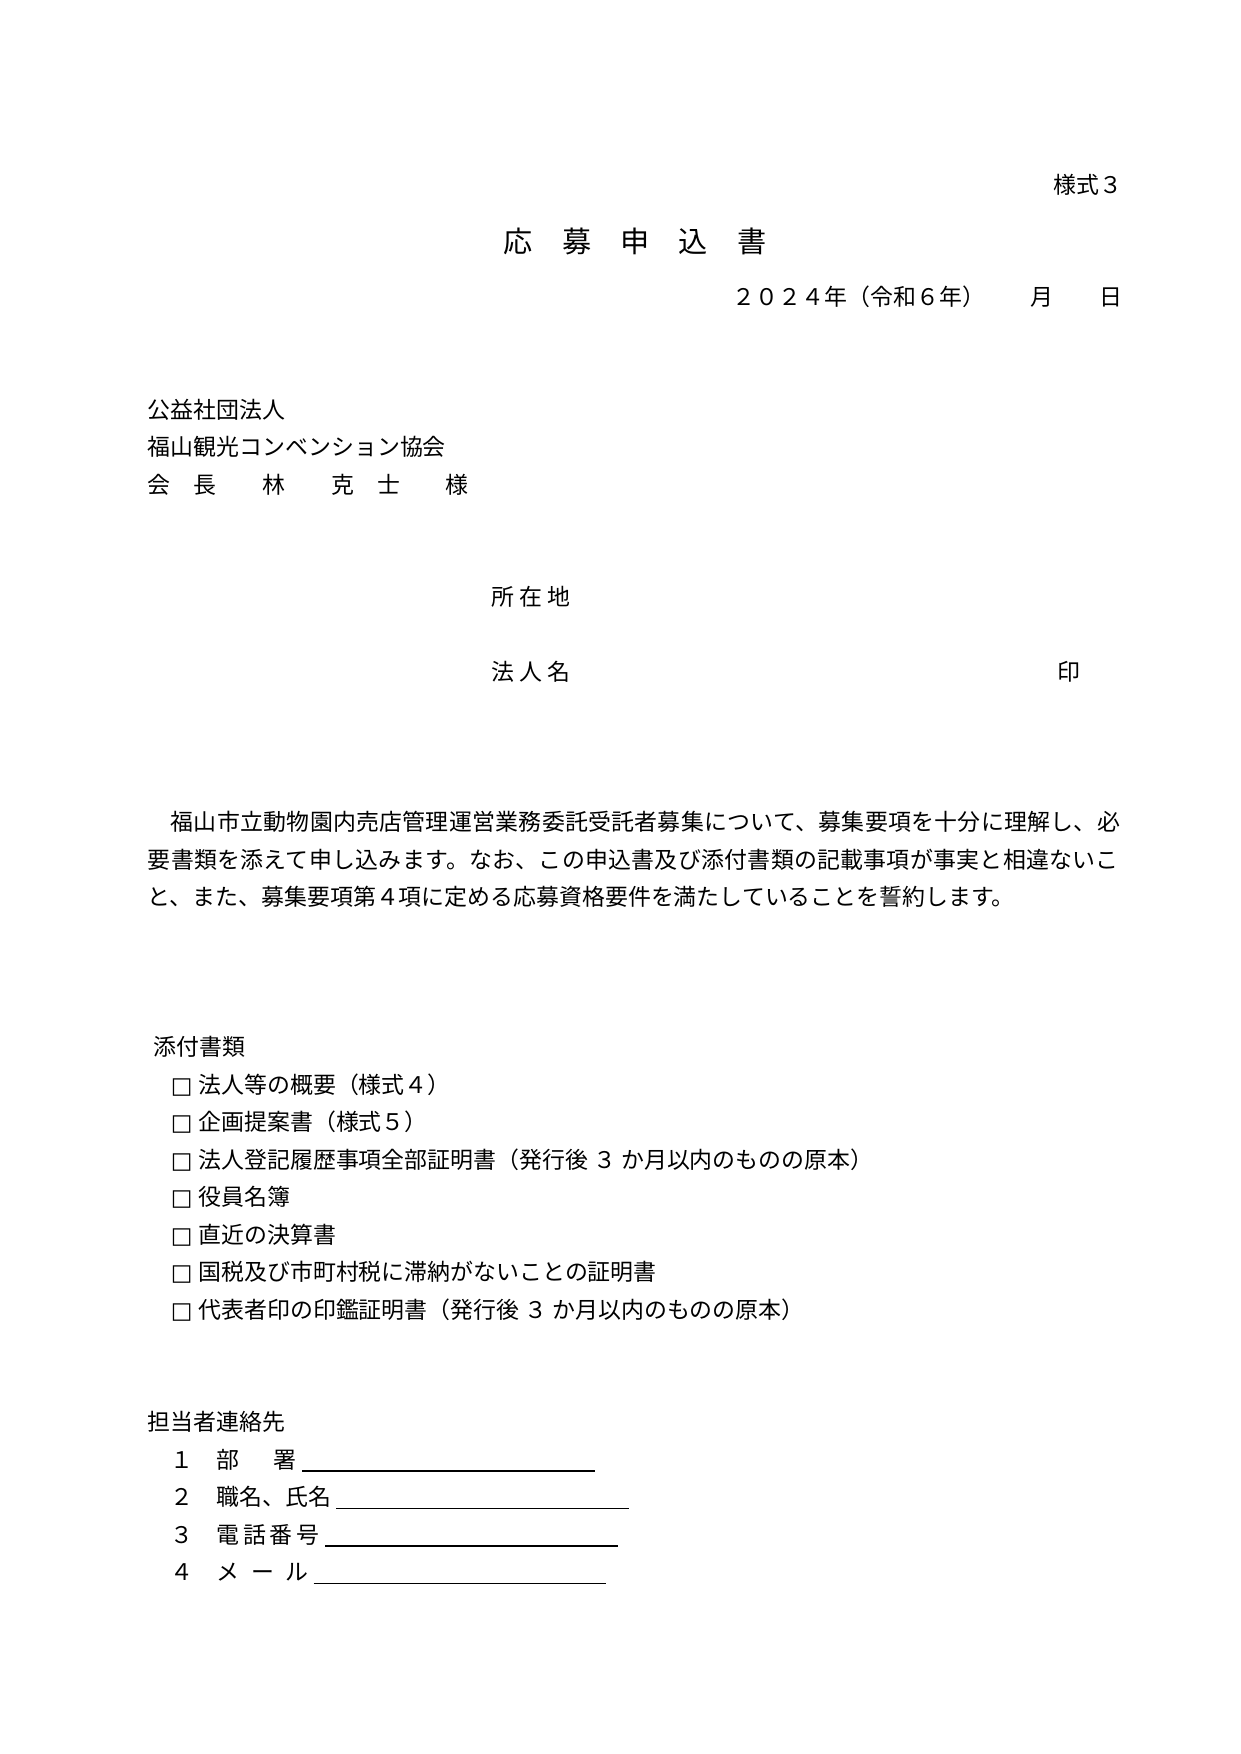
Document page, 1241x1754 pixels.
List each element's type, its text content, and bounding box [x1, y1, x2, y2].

text ２ 職名、氏名 [148, 1477, 1122, 1514]
text ３ 電話番号 [148, 1514, 1122, 1552]
text ２０２４年（令和６年） 月 日 [148, 277, 1122, 314]
text 福山観光コンベンション協会 [148, 427, 1122, 464]
text □ 役員名簿 [148, 1177, 1122, 1214]
text 公益社団法人 [148, 389, 1122, 427]
text 所 在 地 [148, 577, 1122, 614]
text １ 部署 [148, 1439, 1122, 1477]
text □ 国税及び市町村税に滞納がないことの証明書 [148, 1252, 1122, 1289]
text 応 募 申 込 書 [148, 202, 1122, 277]
text □ 代表者印の印鑑証明書（発行後 ３ か月以内のものの原本） [148, 1289, 1122, 1327]
text ４ メール [148, 1552, 1122, 1589]
text 添付書類 [148, 1027, 1122, 1064]
text 福山市立動物園内売店管理運営業務委託受託者募集について、募集要項を十分に理解し、必要書類を添えて申し込みます。なお、この申込書及び添付書類の記載事項が事実と相違ないこと、また、募集要項第４項に定める応募資格要件を満たしていることを誓約します。 [148, 802, 1122, 914]
text □ 企画提案書（様式５） [148, 1102, 1122, 1139]
text □ 法人登記履歴事項全部証明書（発行後 ３ か月以内のものの原本） [148, 1139, 1122, 1177]
text □ 法人等の概要（様式４） [148, 1064, 1122, 1102]
text 担当者連絡先 [148, 1402, 1122, 1439]
text 会 長 林 克 士 様 [148, 464, 1122, 502]
text 様式３ [148, 164, 1122, 202]
text □ 直近の決算書 [148, 1214, 1122, 1252]
text 法 人 名 印 [148, 652, 1122, 689]
